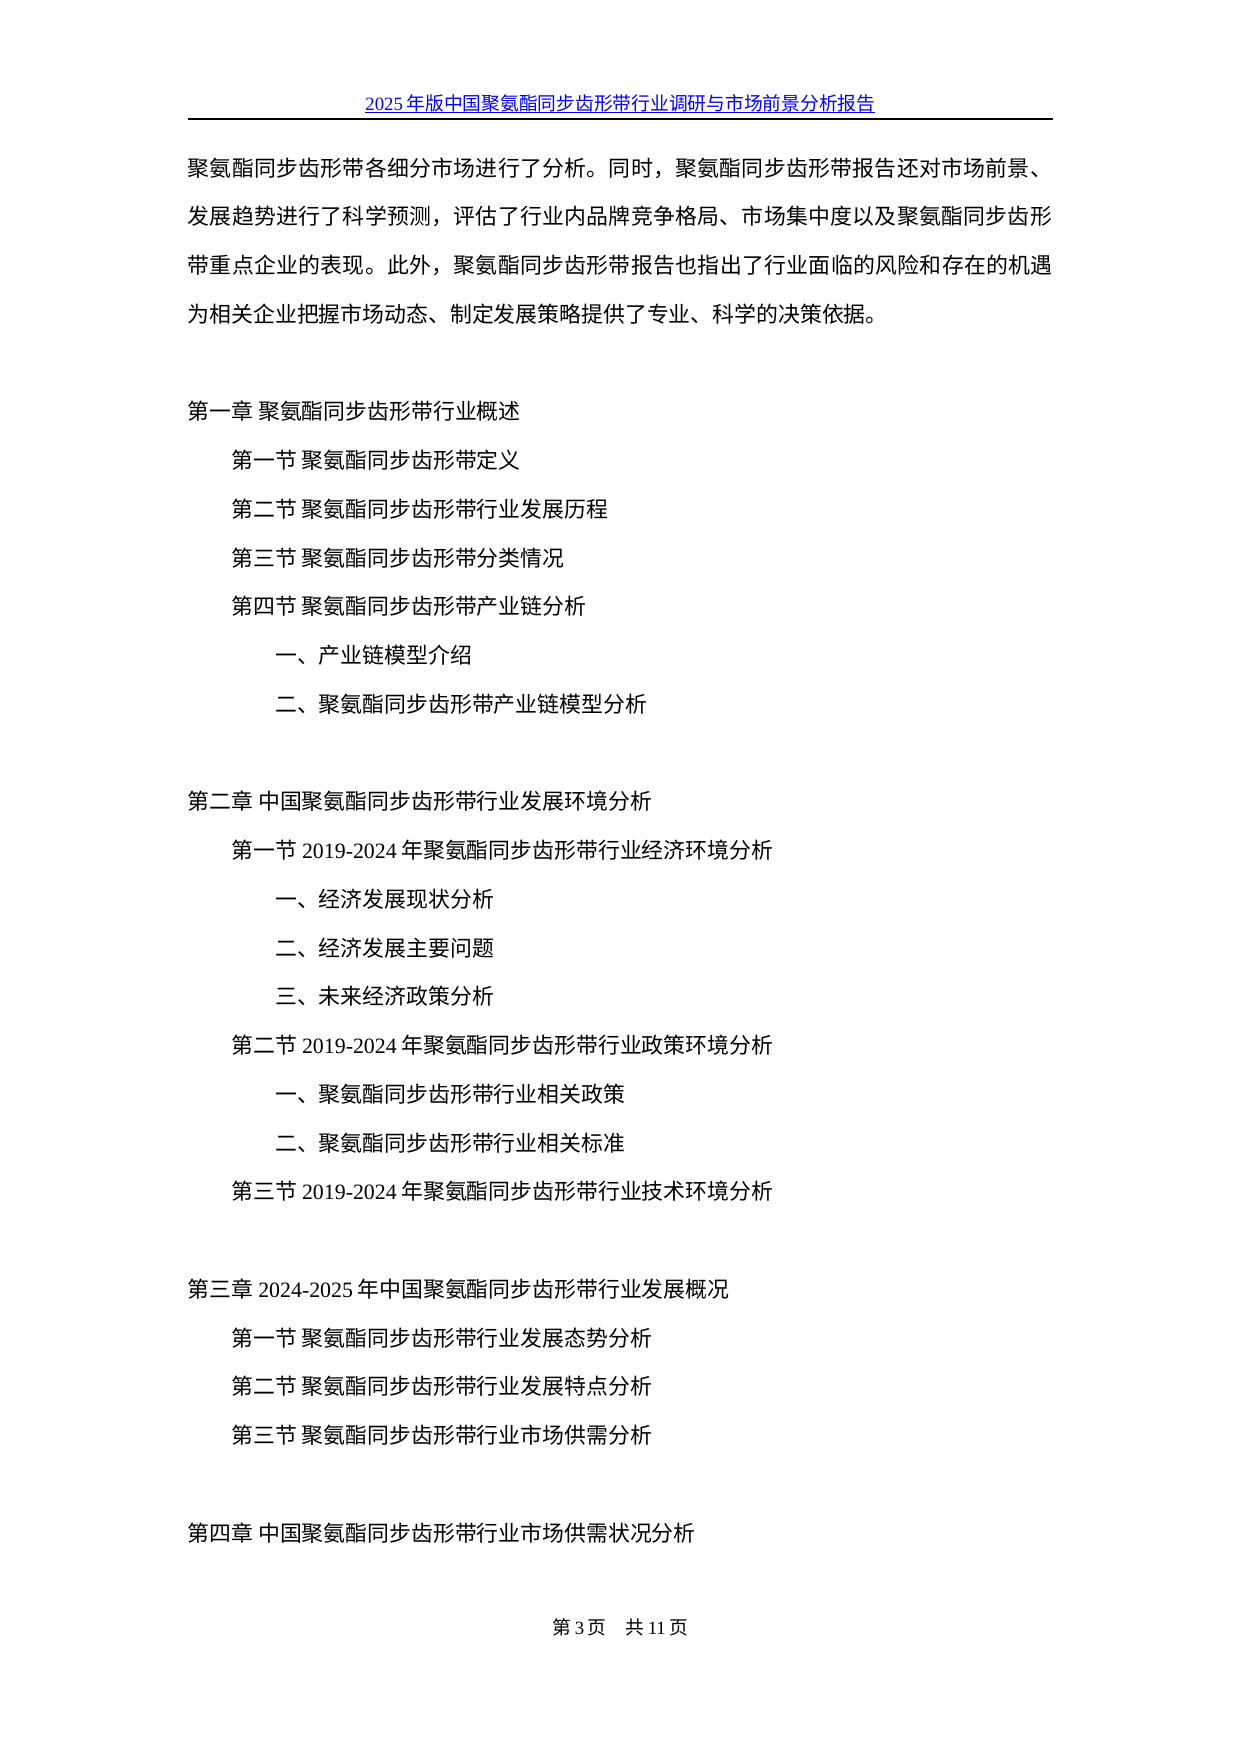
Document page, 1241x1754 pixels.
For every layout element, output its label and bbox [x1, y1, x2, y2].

text [187, 150, 1053, 1548]
